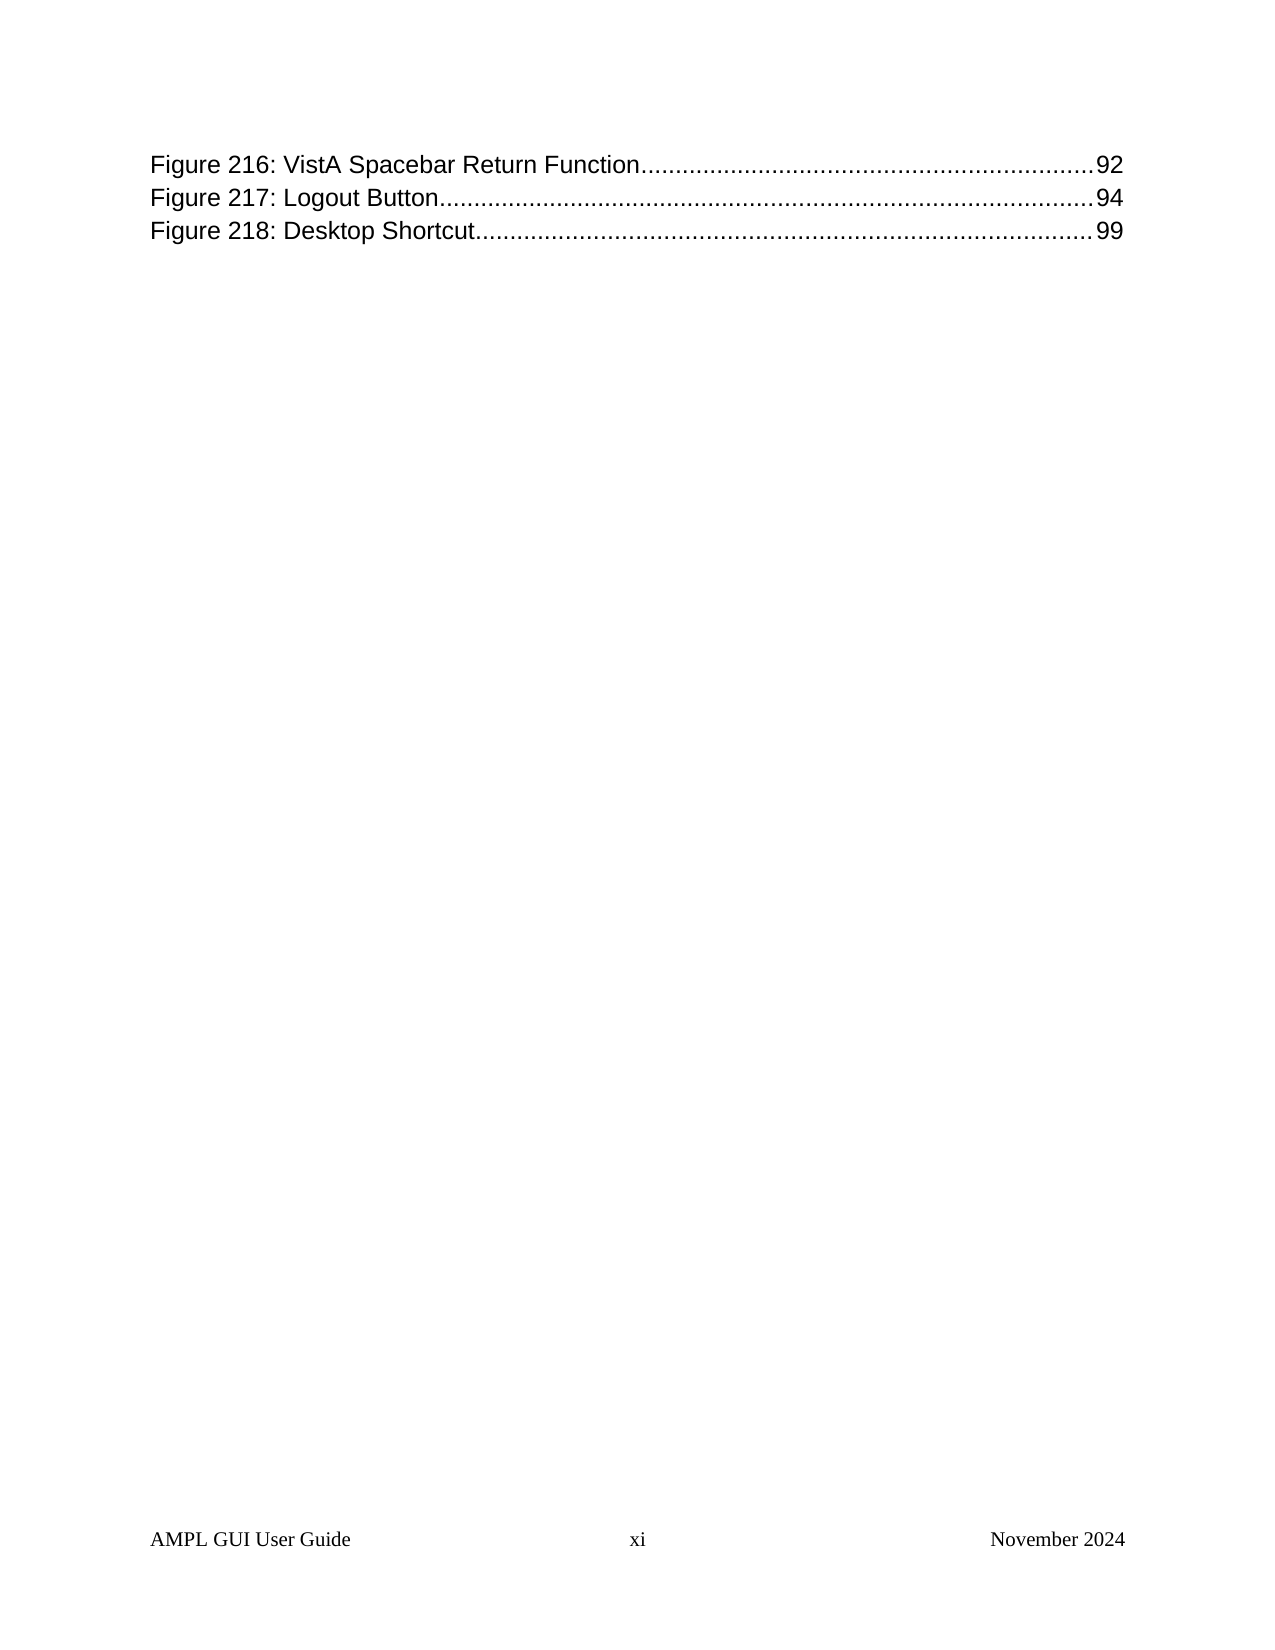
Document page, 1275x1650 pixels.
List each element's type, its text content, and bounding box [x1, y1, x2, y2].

text Figure 217: Logout Button 94 [150, 183, 1125, 212]
text Figure 216: VistA Spacebar Return Function 92 [150, 150, 1125, 179]
text Figure 218: Desktop Shortcut 99 [150, 216, 1125, 244]
